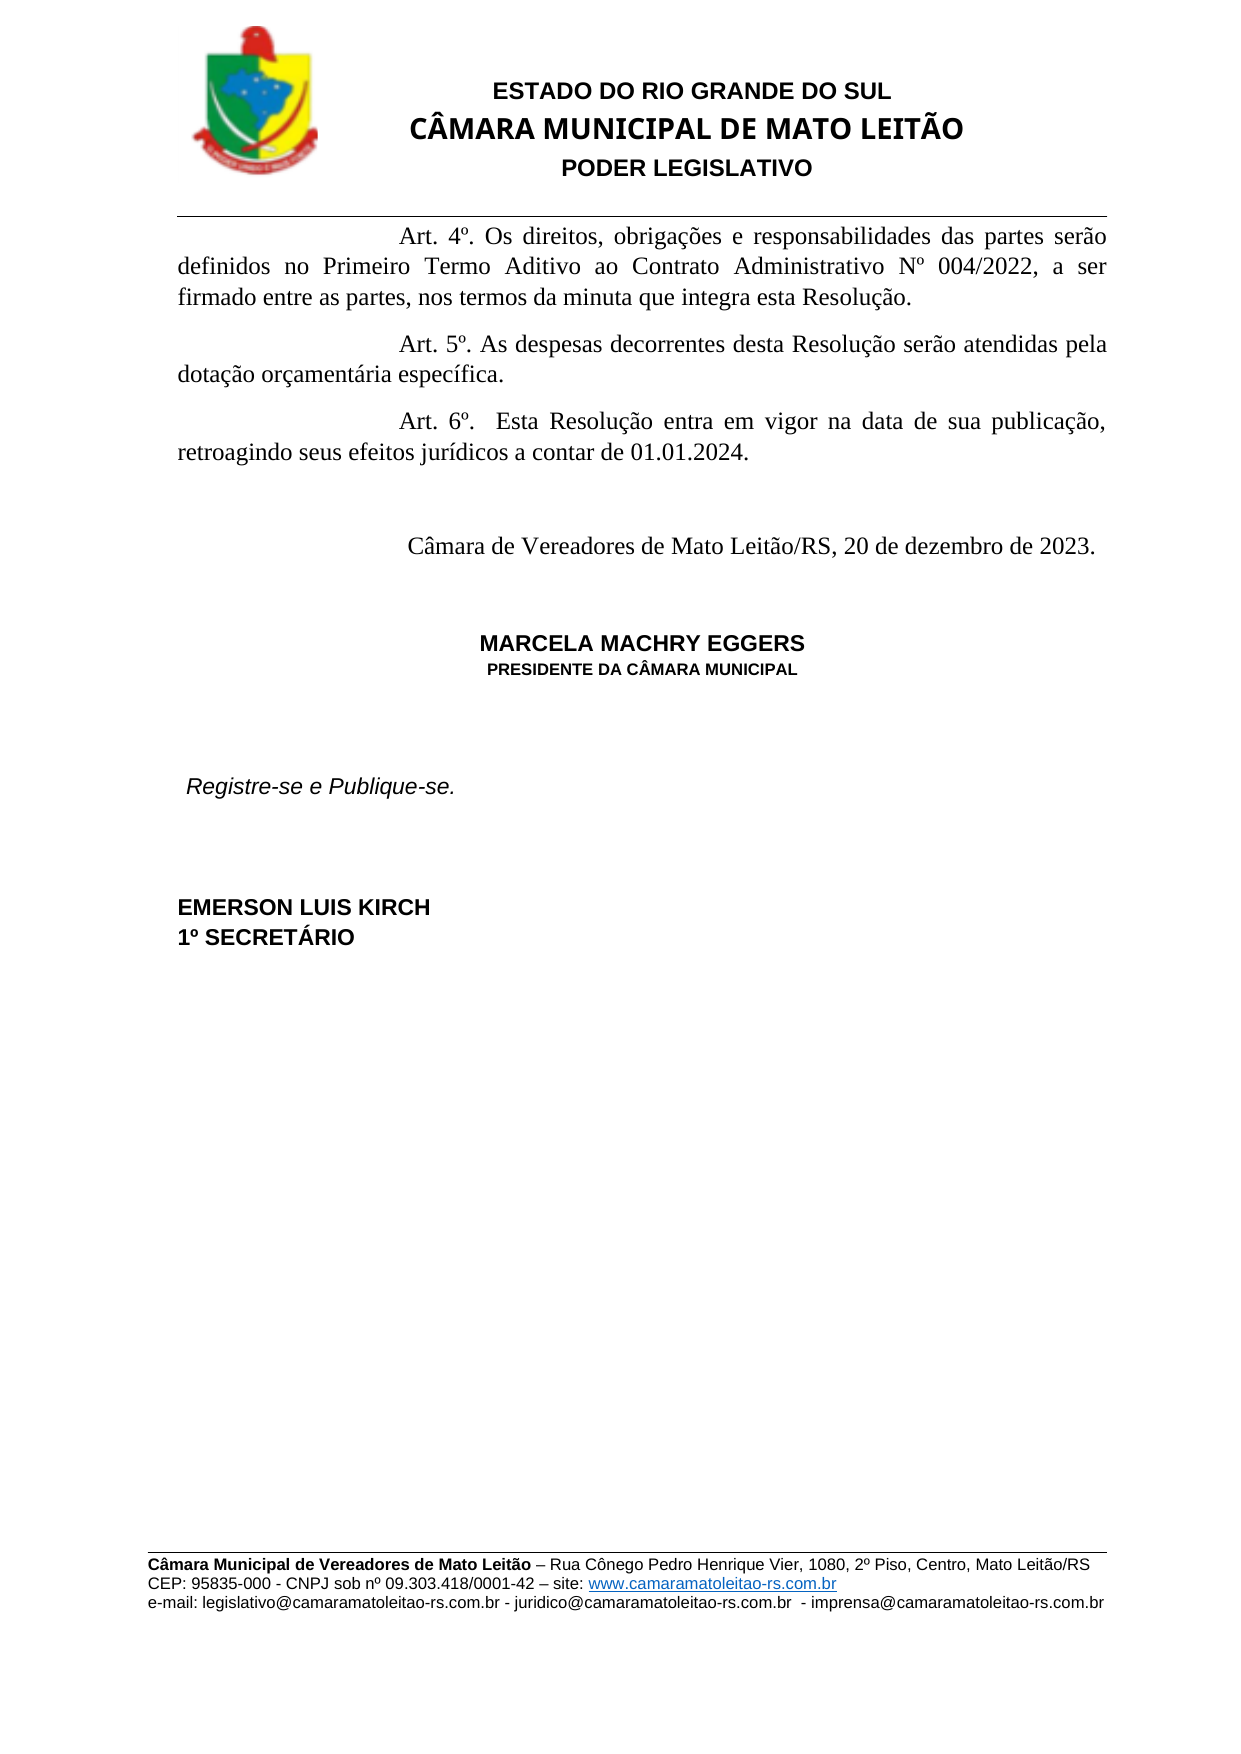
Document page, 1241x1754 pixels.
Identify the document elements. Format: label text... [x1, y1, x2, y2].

text Registre-se e Publique-se. [177, 773, 1107, 799]
text EMERSON LUIS KIRCH [177, 893, 1107, 920]
text Art. 6º. Esta Resolução entra em vigor na data de sua publicação, retroagindo seus efeitos jurídicos a contar de 01.01.2024. [177, 406, 1107, 465]
picture [177, 26, 318, 183]
text Presidente da Câmara Municipal [177, 660, 1107, 679]
text Art. 5º. As despesas decorrentes desta Resolução serão atendidas pela dotação orçamentária específica. [177, 329, 1107, 388]
text Câmara de Vereadores de Mato Leitão/RS, 20 de dezembro de 2023. [177, 531, 1108, 559]
text MARCELA MACHRY EGGERS [177, 630, 1107, 656]
text 1º SECRETÁRIO [177, 924, 1107, 950]
text Art. 4º. Os direitos, obrigações e responsabilidades das partes serão definidos no Primeiro Termo Aditivo ao Contrato Administrativo Nº 004/2022, a ser firmado entre as partes, nos termos da minuta que integra esta Resolução. [177, 221, 1107, 310]
